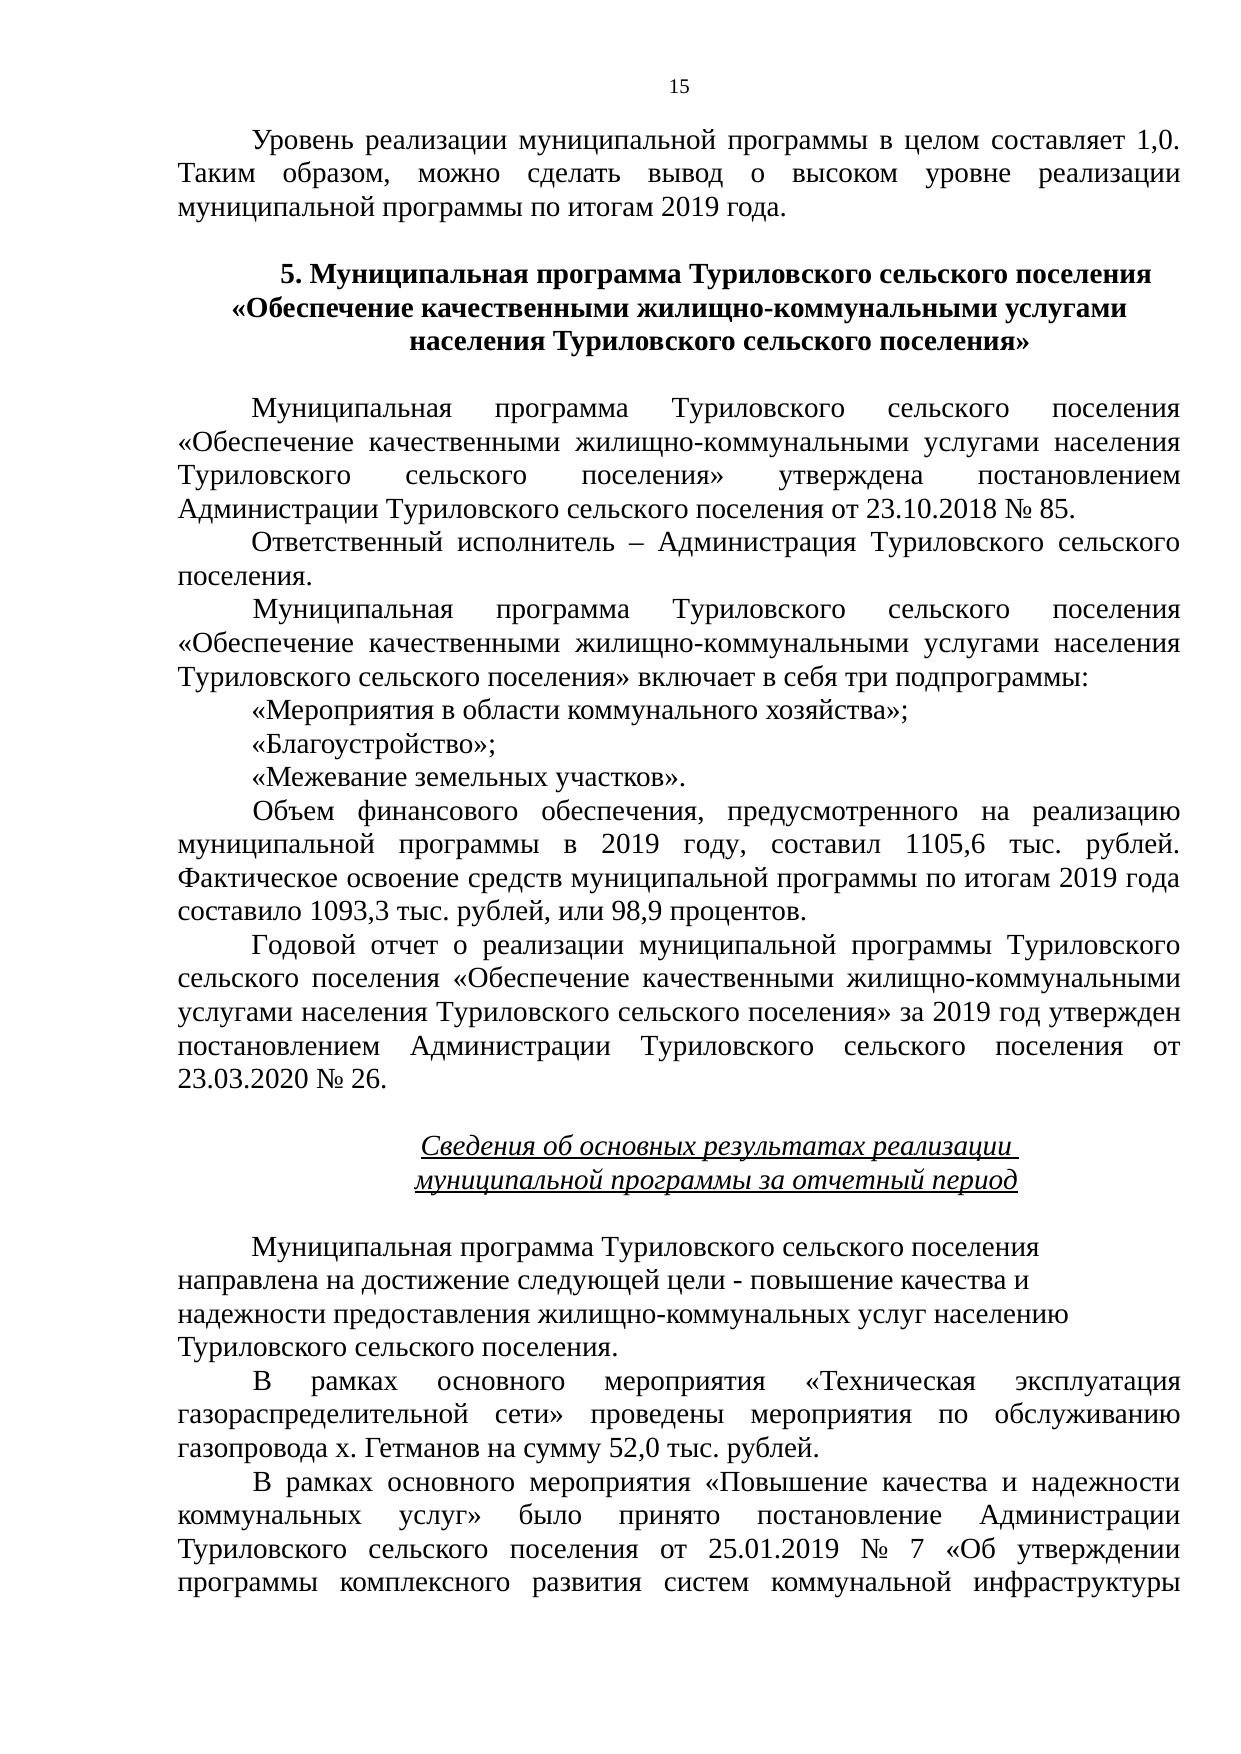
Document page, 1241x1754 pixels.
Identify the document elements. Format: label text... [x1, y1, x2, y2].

text «Мероприятия в области коммунального хозяйства»; [177, 692, 1181, 726]
text Ответственный исполнитель – Администрация Туриловского сельского поселения. [177, 524, 1181, 592]
text 5. Муниципальная программа Туриловского сельского поселения «Обеспечение качественными жилищно-коммунальными услугами [177, 256, 1181, 323]
text Муниципальная программа Туриловского сельского поселения «Обеспечение качественными жилищно-коммунальными услугами населения Туриловского сельского поселения» включает в себя три подпрограммы: [177, 592, 1181, 692]
text Муниципальная программа Туриловского сельского поселения направлена на достижение следующей цели - повышение качества и надежности предоставления жилищно-коммунальных услуг населению Туриловского сельского поселения. [177, 1229, 1181, 1363]
text Уровень реализации муниципальной программы в целом составляет 1,0. Таким образом, можно сделать вывод о высоком уровне реализации муниципальной программы по итогам 2019 года. [177, 122, 1181, 223]
text населения Туриловского сельского поселения» [177, 323, 1181, 357]
text «Межевание земельных участков». [177, 759, 1181, 793]
list Годовой отчет о реализации муниципальной программы Туриловского сельского поселения «Обеспечение качественными жилищно-коммунальными услугами населения Туриловского сельского поселения» за 2019 год утвержден постановлением Администрации Туриловского сельского поселения от 23.03.2020 № 26. [177, 927, 1181, 1095]
text «Благоустройство»; [177, 726, 1181, 759]
text Объем финансового обеспечения, предусмотренного на реализацию муниципальной программы в 2019 году, составил 1105,6 тыс. рублей. Фактическое освоение средств муниципальной программы по итогам 2019 года составило 1093,3 тыс. рублей, или 98,9 процентов. [177, 793, 1181, 927]
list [177, 1464, 1181, 1598]
list В рамках основного мероприятия «Техническая эксплуатация газораспределительной сети» проведены мероприятия по обслуживанию газопровода х. Гетманов на сумму 52,0 тыс. рублей. [177, 1363, 1181, 1464]
list Сведения об основных результатах реализации [177, 1128, 1181, 1162]
list муниципальной программы за отчетный период [177, 1162, 1181, 1195]
text Муниципальная программа Туриловского сельского поселения «Обеспечение качественными жилищно-коммунальными услугами населения Туриловского сельского поселения» утверждена постановлением Администрации Туриловского сельского поселения от 23.10.2018 № 85. [177, 390, 1181, 524]
